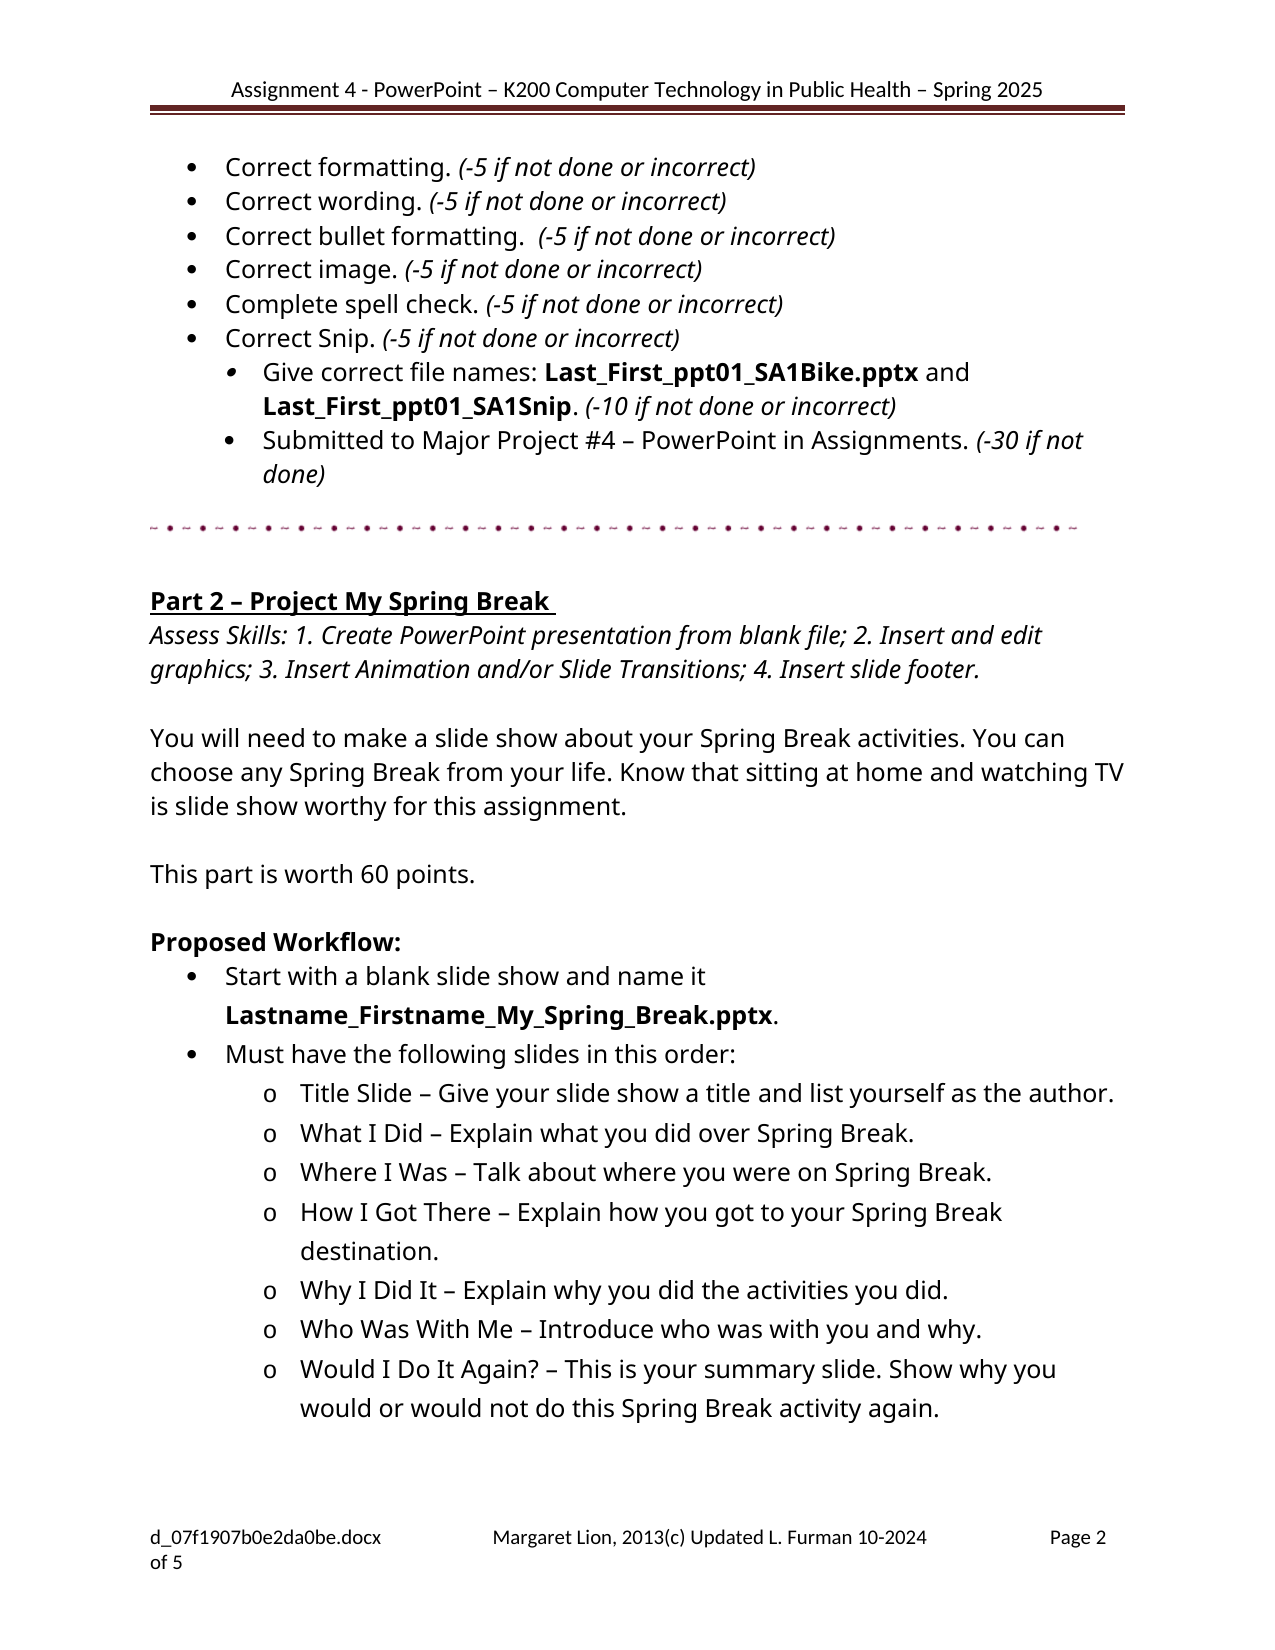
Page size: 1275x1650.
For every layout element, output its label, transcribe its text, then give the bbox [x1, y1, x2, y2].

picture [150, 521, 1088, 538]
list What I Did – Explain what you did over Spring Break. [262, 1116, 1125, 1150]
list Title Slide – Give your slide show a title and list yourself as the author. [262, 1076, 1125, 1110]
list Correct Snip. (-5 if not done or incorrect) [187, 320, 1125, 354]
text Proposed Workflow: [150, 924, 1125, 959]
list Start with a blank slide show and name it Lastname_Firstname_My_Spring_Break.pptx. [187, 959, 1125, 1032]
list Submitted to Major Project #4 – PowerPoint in Assignments. (-30 if not done) [225, 422, 1125, 491]
list Would I Do It Again? – This is your summary slide. Show why you would or would not do this Spring Break activity again. [262, 1352, 1125, 1425]
text Part 2 – Project My Spring Break [150, 584, 1125, 618]
list Why I Did It – Explain why you did the activities you did. [262, 1273, 1125, 1307]
list Correct image. (-5 if not done or incorrect) [187, 252, 1125, 286]
text Assess Skills: 1. Create PowerPoint presentation from blank file; 2. Insert and edit graphics; 3. Insert Animation and/or Slide Transitions; 4. Insert slide footer. [150, 618, 1125, 686]
list Correct formatting. (-5 if not done or incorrect) [187, 150, 1125, 184]
list Must have the following slides in this order: [187, 1037, 1125, 1071]
list How I Got There – Explain how you got to your Spring Break destination. [262, 1194, 1125, 1268]
list Who Was With Me – Introduce who was with you and why. [262, 1312, 1125, 1346]
list Where I Was – Talk about where you were on Spring Break. [262, 1155, 1125, 1189]
list Give correct file names: Last_First_ppt01_SA1Bike.pptx and Last_First_ppt01_SA1Snip. (-10 if not done or incorrect) [225, 354, 1125, 422]
list Correct bullet formatting. (-5 if not done or incorrect) [187, 218, 1125, 252]
list Correct wording. (-5 if not done or incorrect) [187, 184, 1125, 218]
list Complete spell check. (-5 if not done or incorrect) [187, 286, 1125, 320]
text This part is worth 60 points. [150, 856, 1125, 891]
text You will need to make a slide show about your Spring Break activities. You can choose any Spring Break from your life. Know that sitting at home and watching TV is slide show worthy for this assignment. [150, 720, 1125, 822]
